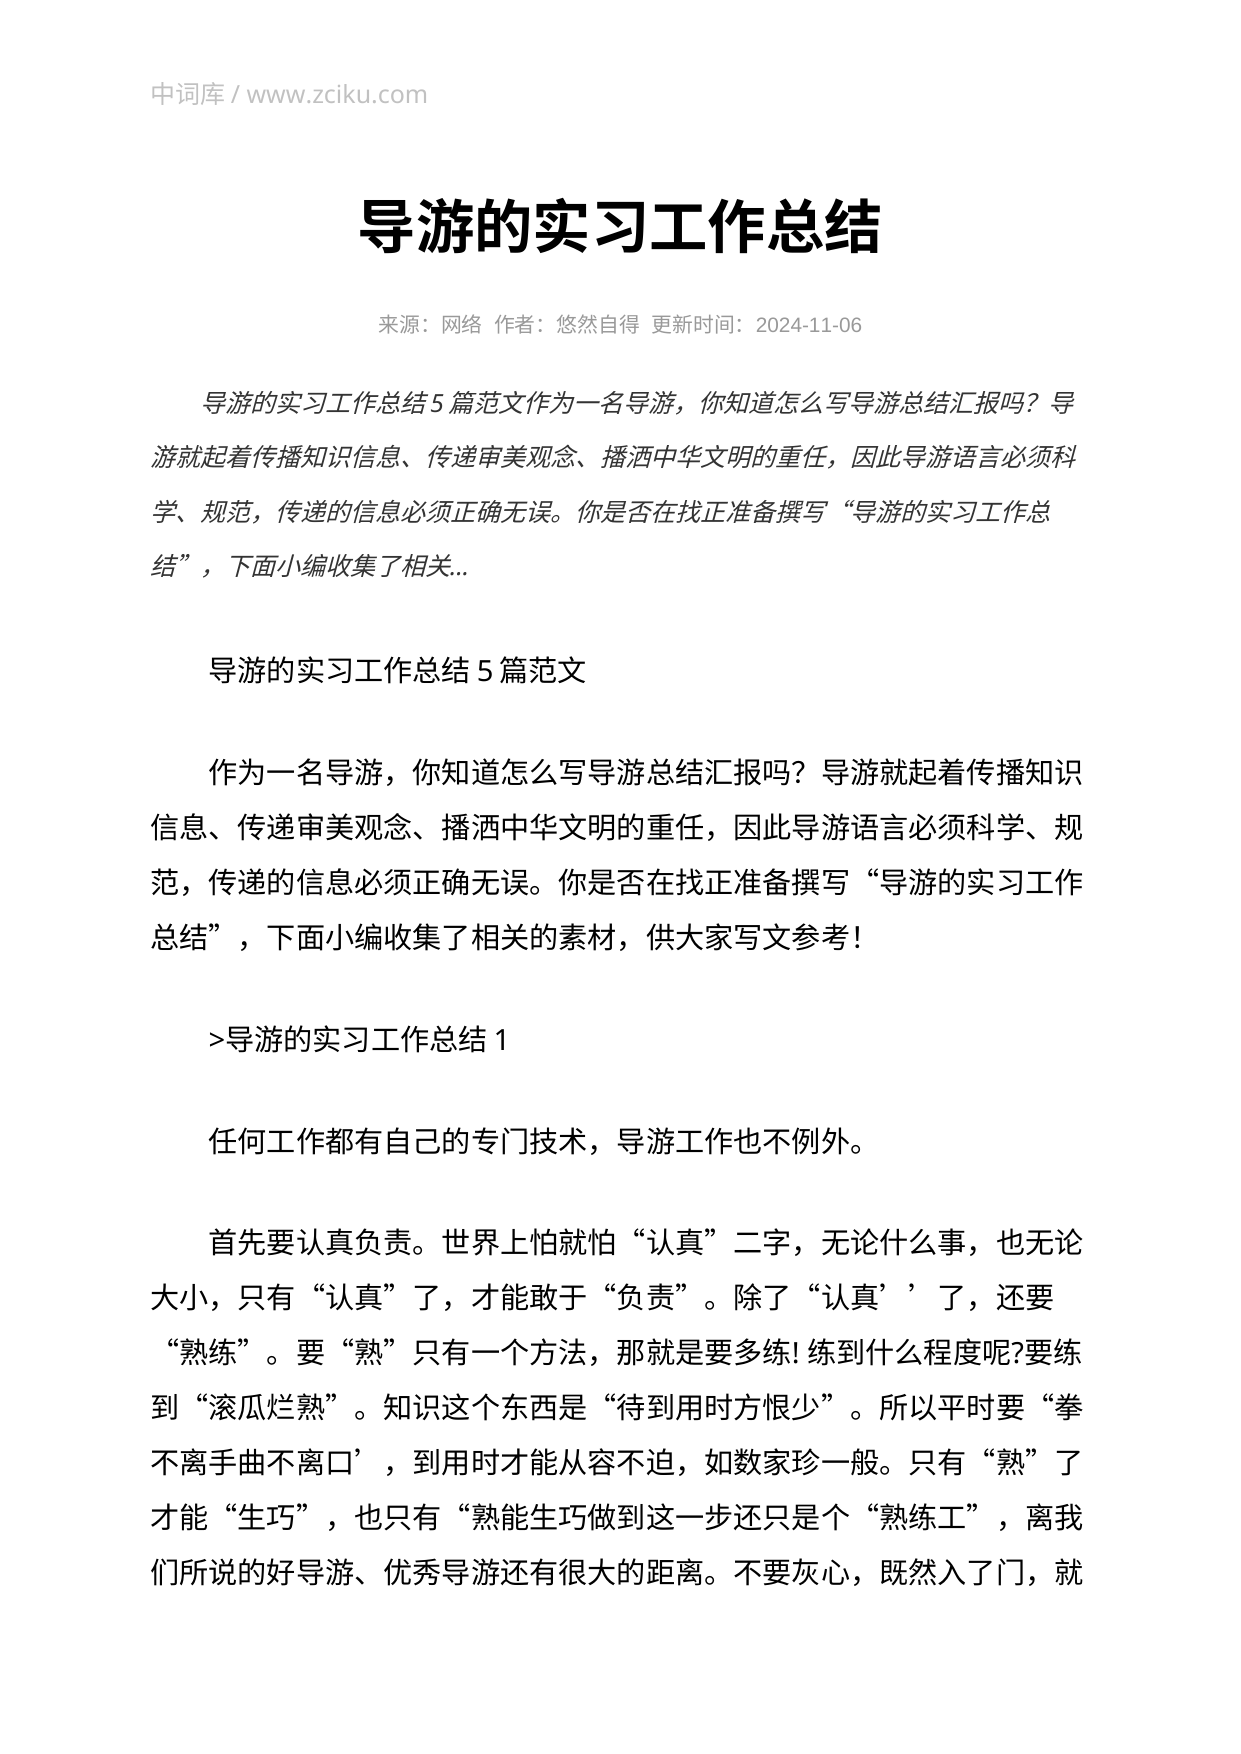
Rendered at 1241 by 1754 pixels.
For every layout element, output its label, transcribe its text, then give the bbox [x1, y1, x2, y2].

text >导游的实习工作总结1 [150, 1016, 1090, 1059]
text 导游的实习工作总结5篇范文 [150, 648, 1090, 690]
text 来源：网络 作者：悠然自得 更新时间：2024-11-06 [150, 313, 1090, 337]
text 作为一名导游，你知道怎么写导游总结汇报吗？导游就起着传播知识信息、传递审美观念、播洒中华文明的重任，因此导游语言必须科学、规范，传递的信息必须正确无误。你是否在找正准备撰写“导游的实习工作总结”，下面小编收集了相关的素材，供大家写文参考！ [150, 750, 1090, 957]
subtitle 导游的实习工作总结 [150, 181, 1090, 266]
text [150, 1220, 1090, 1592]
text 导游的实习工作总结5篇范文作为一名导游，你知道怎么写导游总结汇报吗？导游就起着传播知识信息、传递审美观念、播洒中华文明的重任，因此导游语言必须科学、规范，传递的信息必须正确无误。你是否在找正准备撰写“导游的实习工作总结”，下面小编收集了相关... [150, 383, 1090, 583]
text 任何工作都有自己的专门技术，导游工作也不例外。 [150, 1118, 1090, 1161]
